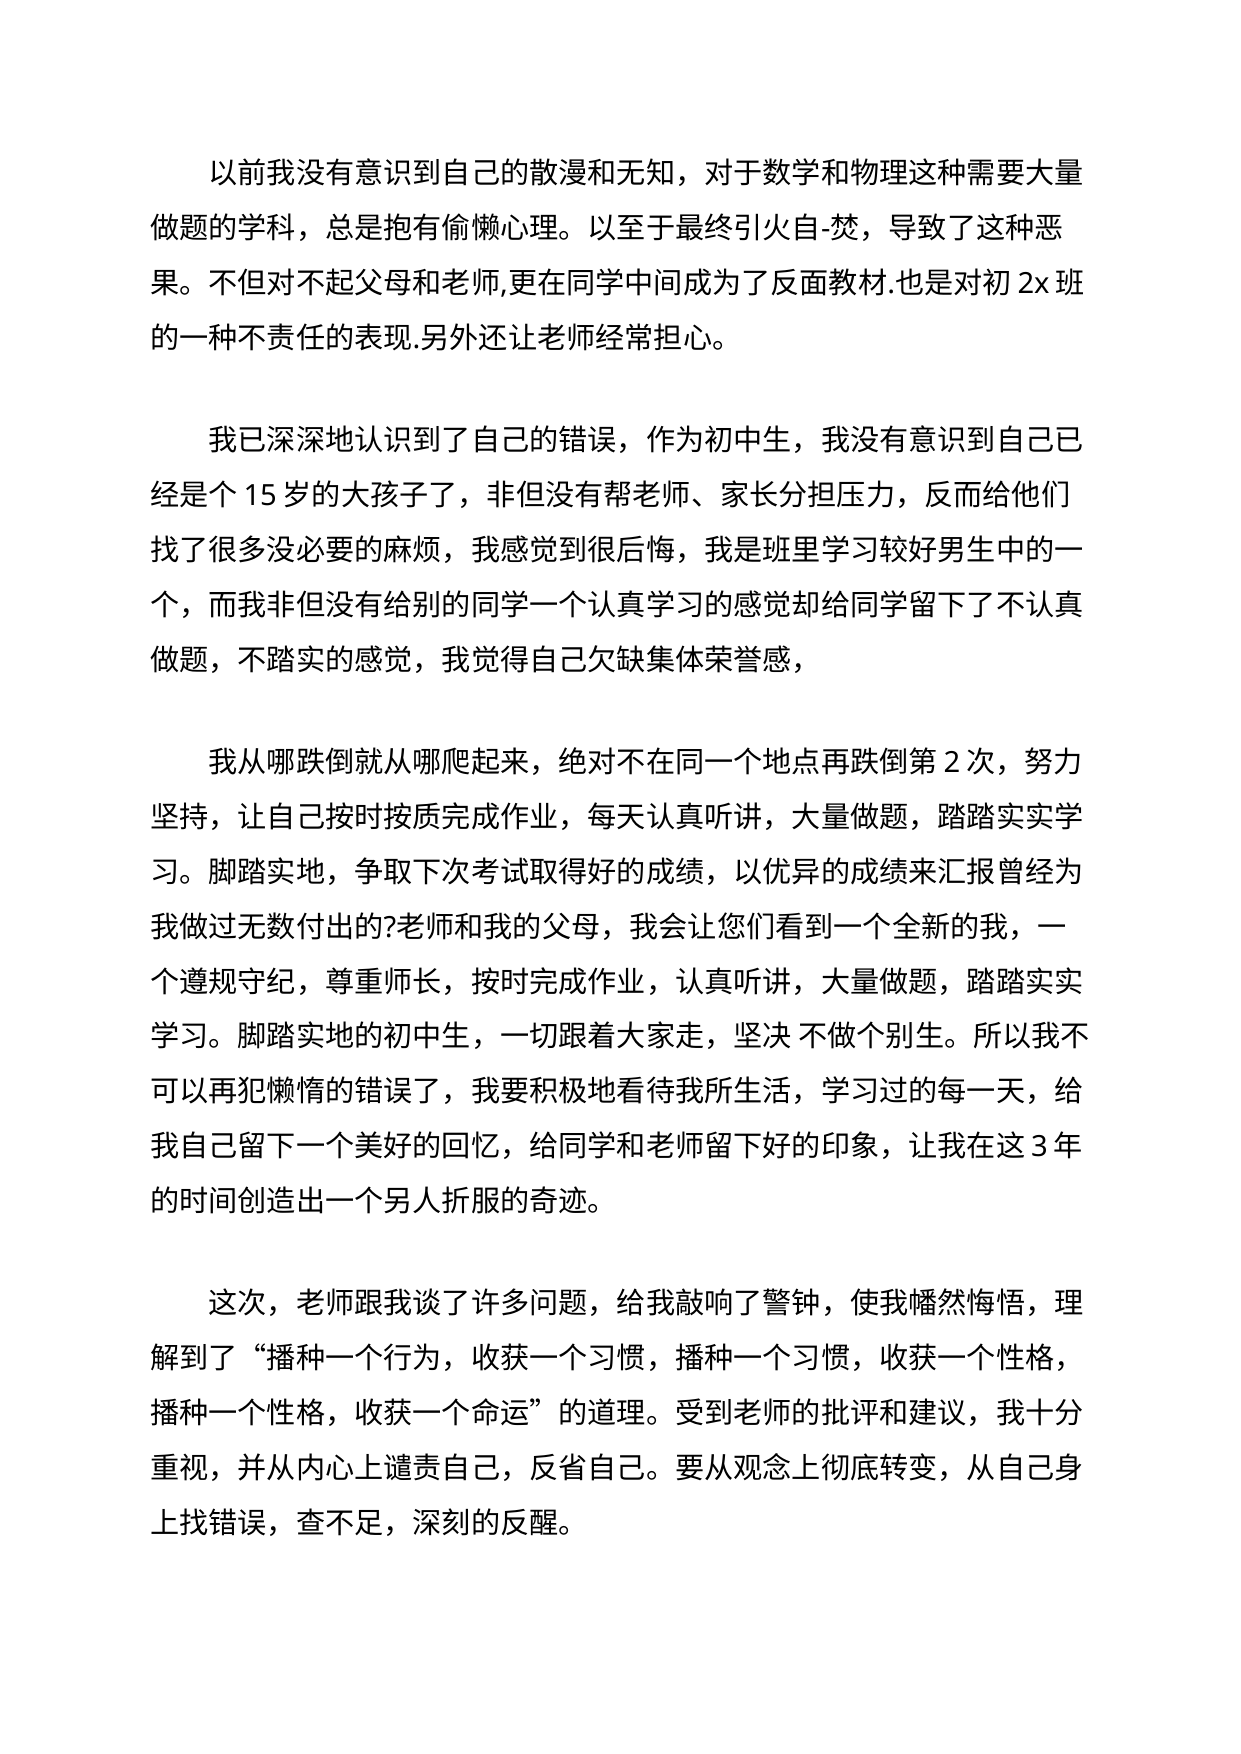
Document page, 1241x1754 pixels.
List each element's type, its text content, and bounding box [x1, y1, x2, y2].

text 我已深深地认识到了自己的错误，作为初中生，我没有意识到自己已经是个15岁的大孩子了，非但没有帮老师、家长分担压力，反而给他们找了很多没必要的麻烦，我感觉到很后悔，我是班里学习较好男生中的一个，而我非但没有给别的同学一个认真学习的感觉却给同学留下了不认真做题，不踏实的感觉，我觉得自己欠缺集体荣誉感， [150, 417, 1090, 679]
text 我从哪跌倒就从哪爬起来，绝对不在同一个地点再跌倒第2次，努力坚持，让自己按时按质完成作业，每天认真听讲，大量做题，踏踏实实学习。脚踏实地，争取下次考试取得好的成绩，以优异的成绩来汇报曾经为我做过无数付出的?老师和我的父母，我会让您们看到一个全新的我，一个遵规守纪，尊重师长，按时完成作业，认真听讲，大量做题，踏踏实实学习。脚踏实地的初中生，一切跟着大家走，坚决 不做个别生。所以我不可以再犯懒惰的错误了，我要积极地看待我所生活，学习过的每一天，给我自己留下一个美好的回忆，给同学和老师留下好的印象，让我在这3年的时间创造出一个另人折服的奇迹。 [150, 738, 1090, 1220]
text 以前我没有意识到自己的散漫和无知，对于数学和物理这种需要大量做题的学科，总是抱有偷懒心理。以至于最终引火自-焚，导致了这种恶果。不但对不起父母和老师,更在同学中间成为了反面教材.也是对初2x班的一种不责任的表现.另外还让老师经常担心。 [150, 150, 1090, 357]
text 这次，老师跟我谈了许多问题，给我敲响了警钟，使我幡然悔悟，理解到了“播种一个行为，收获一个习惯，播种一个习惯，收获一个性格，播种一个性格，收获一个命运”的道理。受到老师的批评和建议，我十分重视，并从内心上谴责自己，反省自己。要从观念上彻底转变，从自己身上找错误，查不足，深刻的反醒。 [150, 1279, 1090, 1541]
